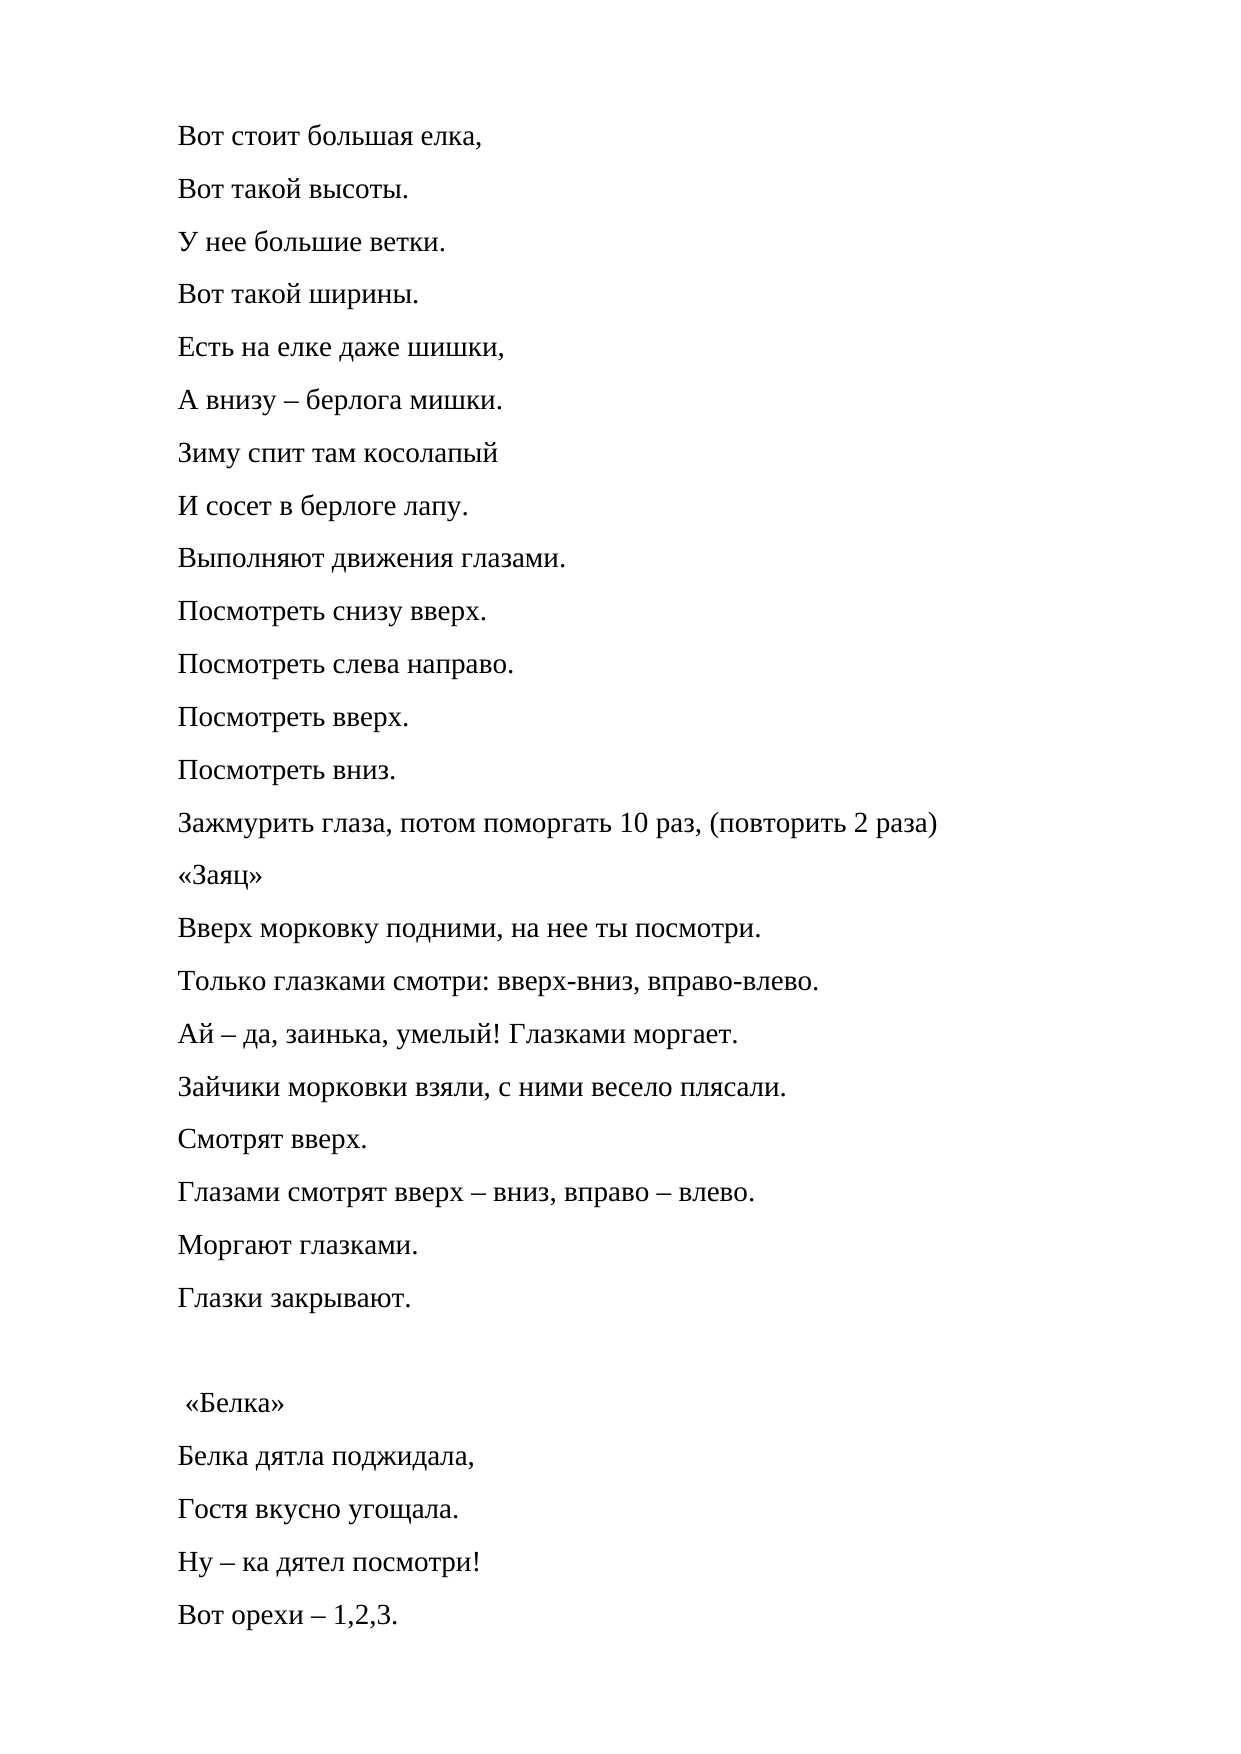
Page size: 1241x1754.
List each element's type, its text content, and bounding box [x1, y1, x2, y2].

text Гостя вкусно угощала. [177, 1491, 1152, 1525]
text Есть на елке даже шишки, [177, 329, 1152, 363]
text Моргают глазками. [177, 1227, 1152, 1261]
text Зажмурить глаза, потом поморгать 10 раз, (повторить 2 раза) [177, 805, 1152, 838]
text Посмотреть слева направо. [177, 646, 1152, 680]
text Посмотреть снизу вверх. [177, 593, 1152, 627]
text Вот орехи – 1,2,3. [177, 1597, 1152, 1630]
text Зайчики морковки взяли, с ними весело плясали. [177, 1069, 1152, 1102]
text Вот стоит большая елка, [177, 118, 1152, 152]
text И сосет в берлоге лапу. [177, 488, 1152, 521]
text «Заяц» [177, 857, 1152, 891]
text А внизу – берлога мишки. [177, 382, 1152, 416]
text Ну – ка дятел посмотри! [177, 1544, 1152, 1578]
text Смотрят вверх. [177, 1122, 1152, 1155]
text Посмотреть вверх. [177, 699, 1152, 733]
text Только глазками смотри: вверх-вниз, вправо-влево. [177, 963, 1152, 997]
text Глазами смотрят вверх – вниз, вправо – влево. [177, 1174, 1152, 1208]
text Вот такой ширины. [177, 277, 1152, 310]
text Посмотреть вниз. [177, 752, 1152, 785]
text Ай – да, заинька, умелый! Глазками моргает. [177, 1016, 1152, 1049]
text Белка дятла поджидала, [177, 1438, 1152, 1472]
text Вверх морковку подними, на нее ты посмотри. [177, 910, 1152, 944]
text Вот такой высоты. [177, 171, 1152, 204]
text Глазки закрывают. [177, 1280, 1152, 1313]
text Зиму спит там косолапый [177, 435, 1152, 468]
text «Белка» [177, 1386, 1152, 1419]
text Выполняют движения глазами. [177, 541, 1152, 574]
text У нее большие ветки. [177, 224, 1152, 257]
